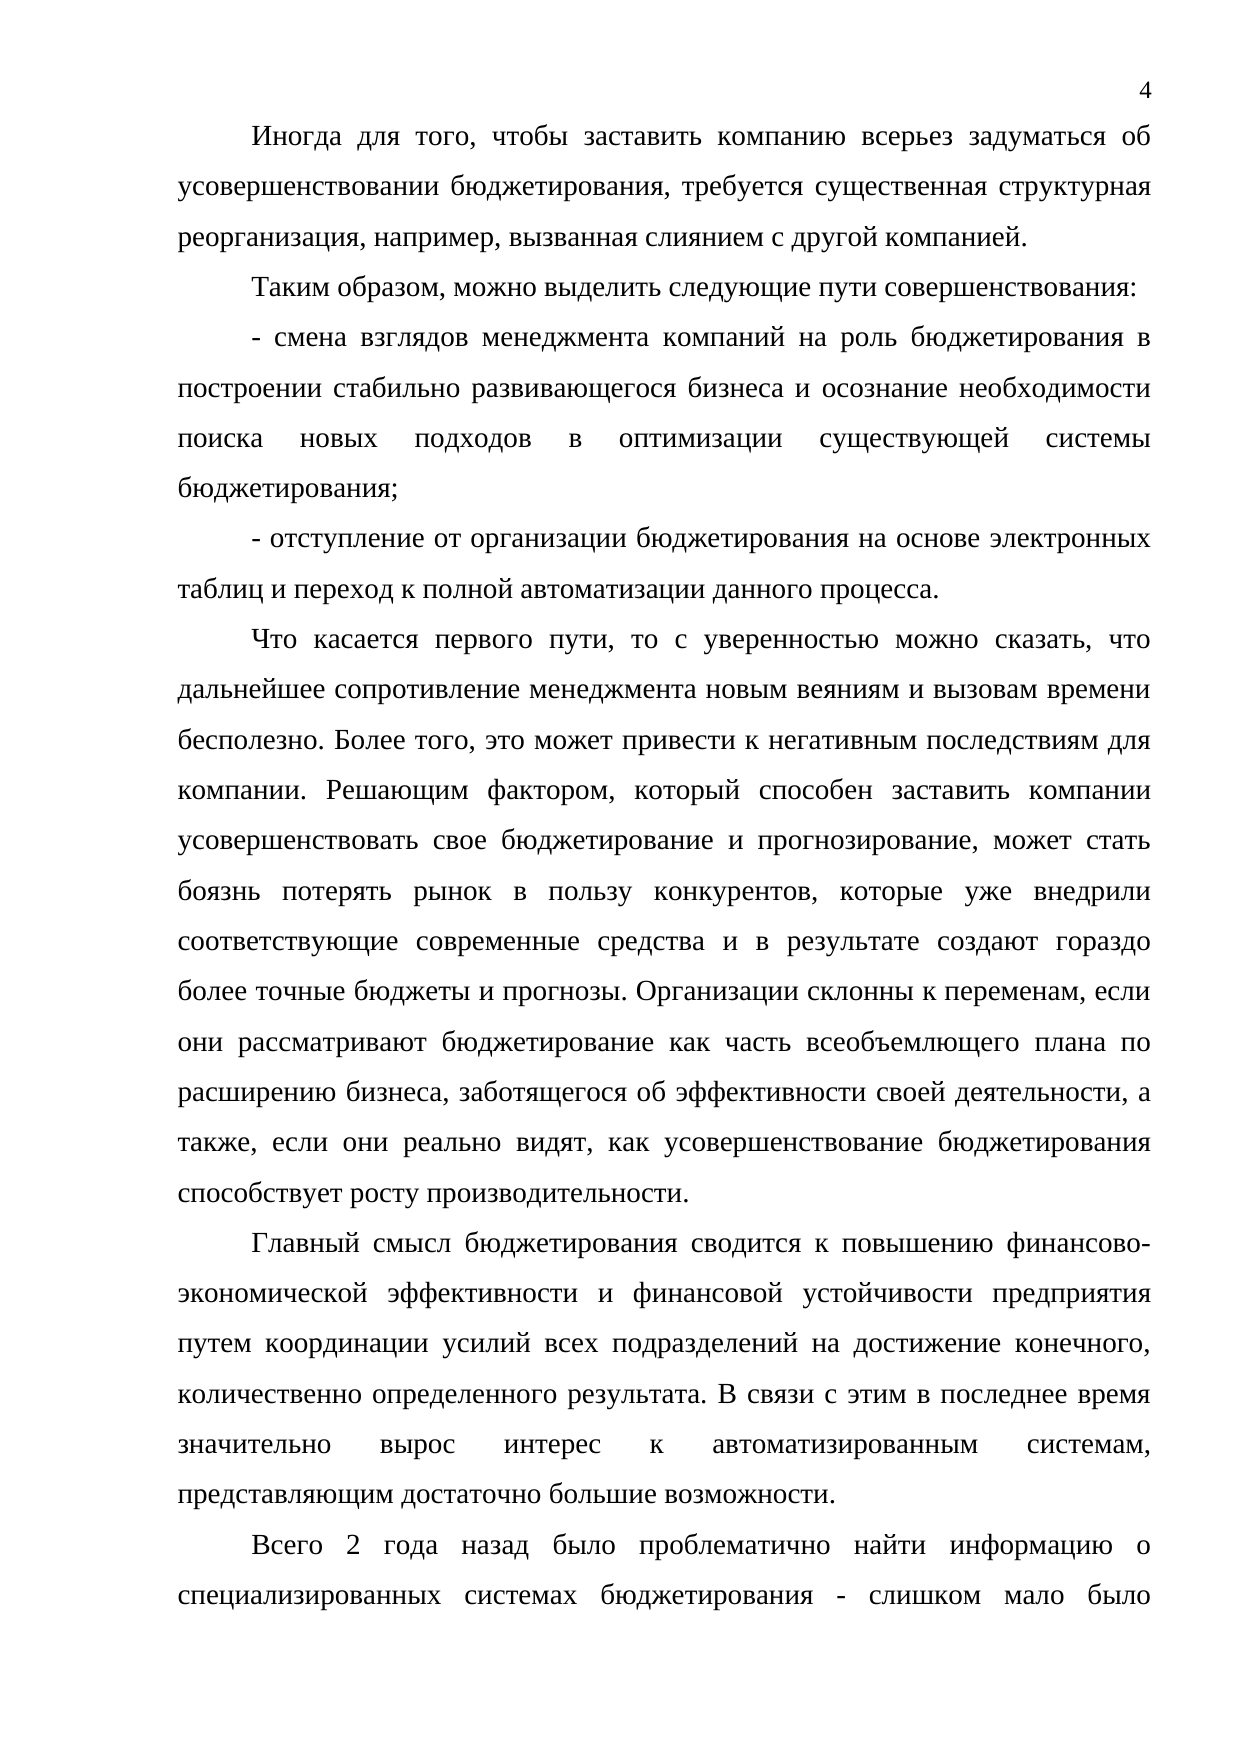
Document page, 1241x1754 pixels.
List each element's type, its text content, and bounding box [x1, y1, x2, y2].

text - смена взглядов менеджмента компаний на роль бюджетирования в построении стабильно развивающегося бизнеса и осознание необходимости поиска новых подходов в оптимизации существующей системы бюджетирования; [177, 319, 1152, 504]
text Что касается первого пути, то с уверенностью можно сказать, что дальнейшее сопротивление менеджмента новым веяниям и вызовам времени бесполезно. Более того, это может привести к негативным последствиям для компании. Решающим фактором, который способен заставить компании усовершенствовать свое бюджетирование и прогнозирование, может стать боязнь потерять рынок в пользу конкурентов, которые уже внедрили соответствующие современные средства и в результате создают гораздо более точные бюджеты и прогнозы. Организации склонны к переменам, если они рассматривают бюджетирование как часть всеобъемлющего плана по расширению бизнеса, заботящегося об эффективности своей деятельности, а также, если они реально видят, как усовершенствование бюджетирования способствует росту производительности. [177, 621, 1152, 1208]
text Иногда для того, чтобы заставить компанию всерьез задуматься об усовершенствовании бюджетирования, требуется существенная структурная реорганизация, например, вызванная слиянием с другой компанией. [177, 118, 1152, 252]
text Главный смысл бюджетирования сводится к повышению финансово-экономической эффективности и финансовой устойчивости предприятия путем координации усилий всех подразделений на достижение конечного, количественно определенного результата. В связи с этим в последнее время значительно вырос интерес к автоматизированным системам, представляющим достаточно большие возможности. [177, 1225, 1152, 1510]
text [177, 1527, 1152, 1611]
text - отступление от организации бюджетирования на основе электронных таблиц и переход к полной автоматизации данного процесса. [177, 521, 1152, 604]
text Таким образом, можно выделить следующие пути совершенствования: [177, 269, 1152, 303]
